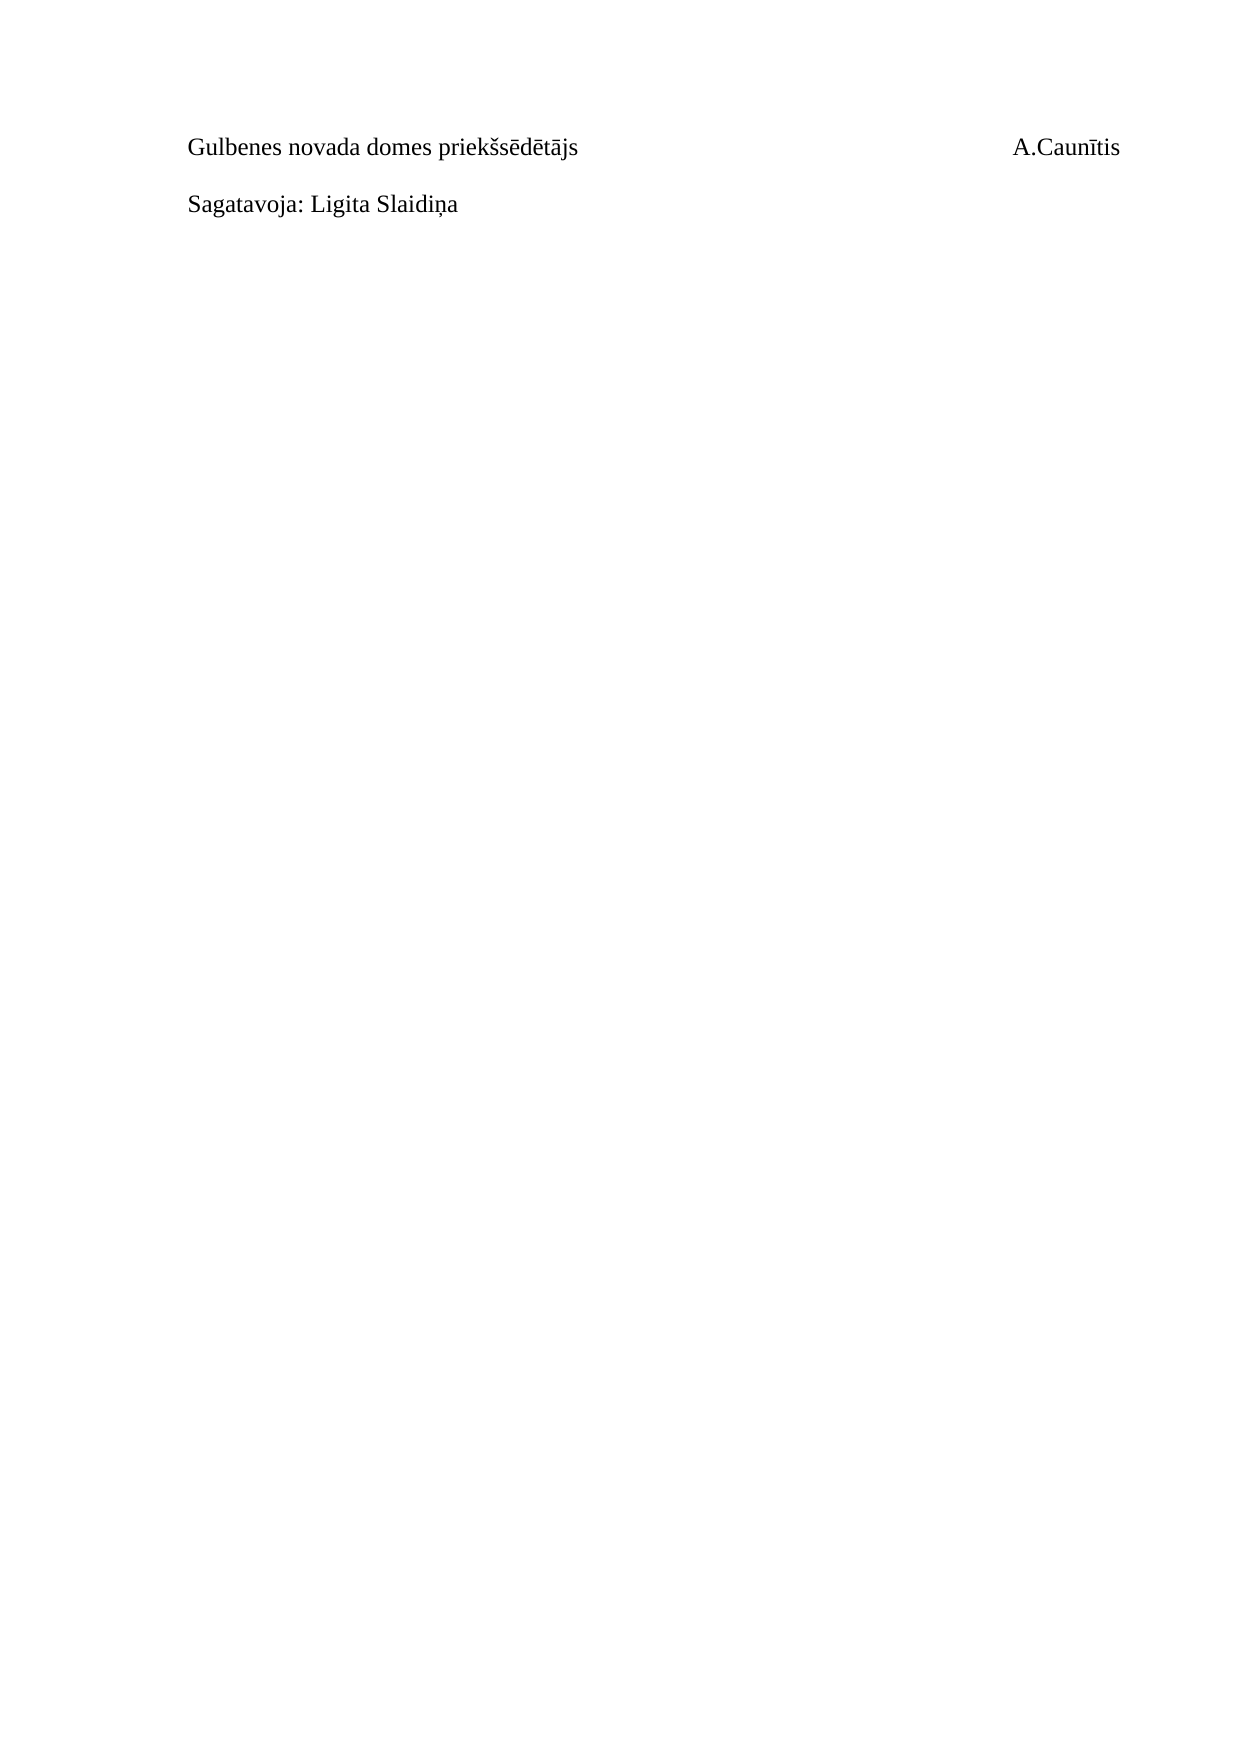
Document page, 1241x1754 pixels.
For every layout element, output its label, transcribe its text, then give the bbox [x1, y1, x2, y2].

text Sagatavoja: Ligita Slaidiņa [187, 189, 1152, 218]
text Gulbenes novada domes priekšsēdētājs A.Caunītis [187, 132, 1152, 161]
